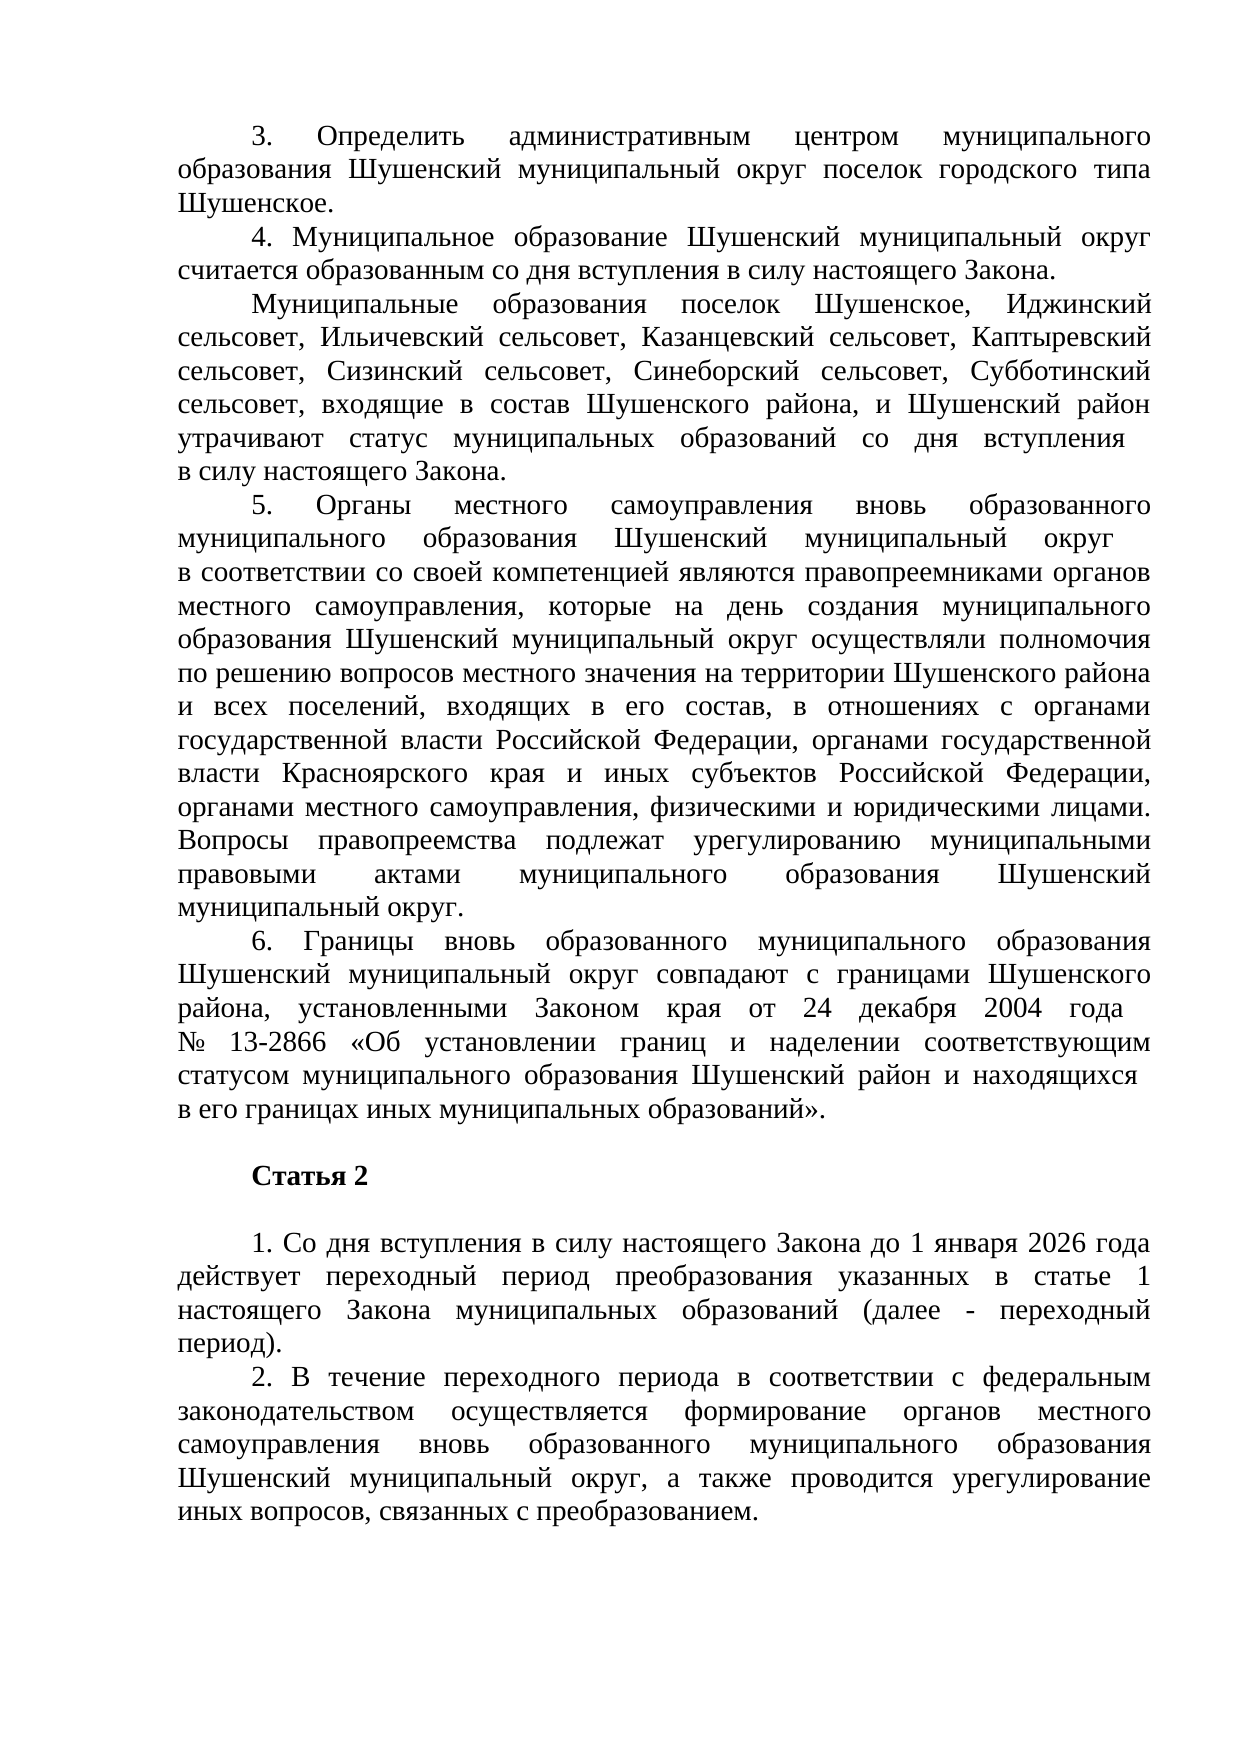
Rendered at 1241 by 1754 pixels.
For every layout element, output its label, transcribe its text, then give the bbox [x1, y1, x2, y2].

text 1. Со дня вступления в силу настоящего Закона до 1 января 2026 года действует переходный период преобразования указанных в статье 1 настоящего Закона муниципальных образований (далее - переходный период). [177, 1225, 1152, 1359]
text Муниципальные образования поселок Шушенское, Иджинский сельсовет, Ильичевский сельсовет, Казанцевский сельсовет, Каптыревский сельсовет, Сизинский сельсовет, Синеборский сельсовет, Субботинский сельсовет, входящие в состав Шушенского района, и Шушенский район утрачивают статус муниципальных образований со дня вступления в силу настоящего Закона. [177, 286, 1152, 487]
text 6. Границы вновь образованного муниципального образования Шушенский муниципальный округ совпадают с границами Шушенского района, установленными Законом края от 24 декабря 2004 года № 13-2866 «Об установлении границ и наделении соответствующим статусом муниципального образования Шушенский район и находящихся в его границах иных муниципальных образований». [177, 923, 1152, 1124]
text 5. Органы местного самоуправления вновь образованного муниципального образования Шушенский муниципальный округ в соответствии со своей компетенцией являются правопреемниками органов местного самоуправления, которые на день создания муниципального образования Шушенский муниципальный округ осуществляли полномочия по решению вопросов местного значения на территории Шушенского района и всех поселений, входящих в его состав, в отношениях с органами государственной власти Российской Федерации, органами государственной власти Красноярского края и иных субъектов Российской Федерации, органами местного самоуправления, физическими и юридическими лицами. Вопросы правопреемства подлежат урегулированию муниципальными правовыми актами муниципального образования Шушенский муниципальный округ. [177, 487, 1152, 923]
text 3. Определить административным центром муниципального образования Шушенский муниципальный округ поселок городского типа Шушенское. [177, 118, 1152, 219]
text 2. В течение переходного периода в соответствии с федеральным законодательством осуществляется формирование органов местного самоуправления вновь образованного муниципального образования Шушенский муниципальный округ, а также проводится урегулирование иных вопросов, связанных с преобразованием. [177, 1359, 1152, 1527]
text Статья 2 [177, 1158, 1152, 1191]
text 4. Муниципальное образование Шушенский муниципальный округ считается образованным со дня вступления в силу настоящего Закона. [177, 219, 1152, 286]
